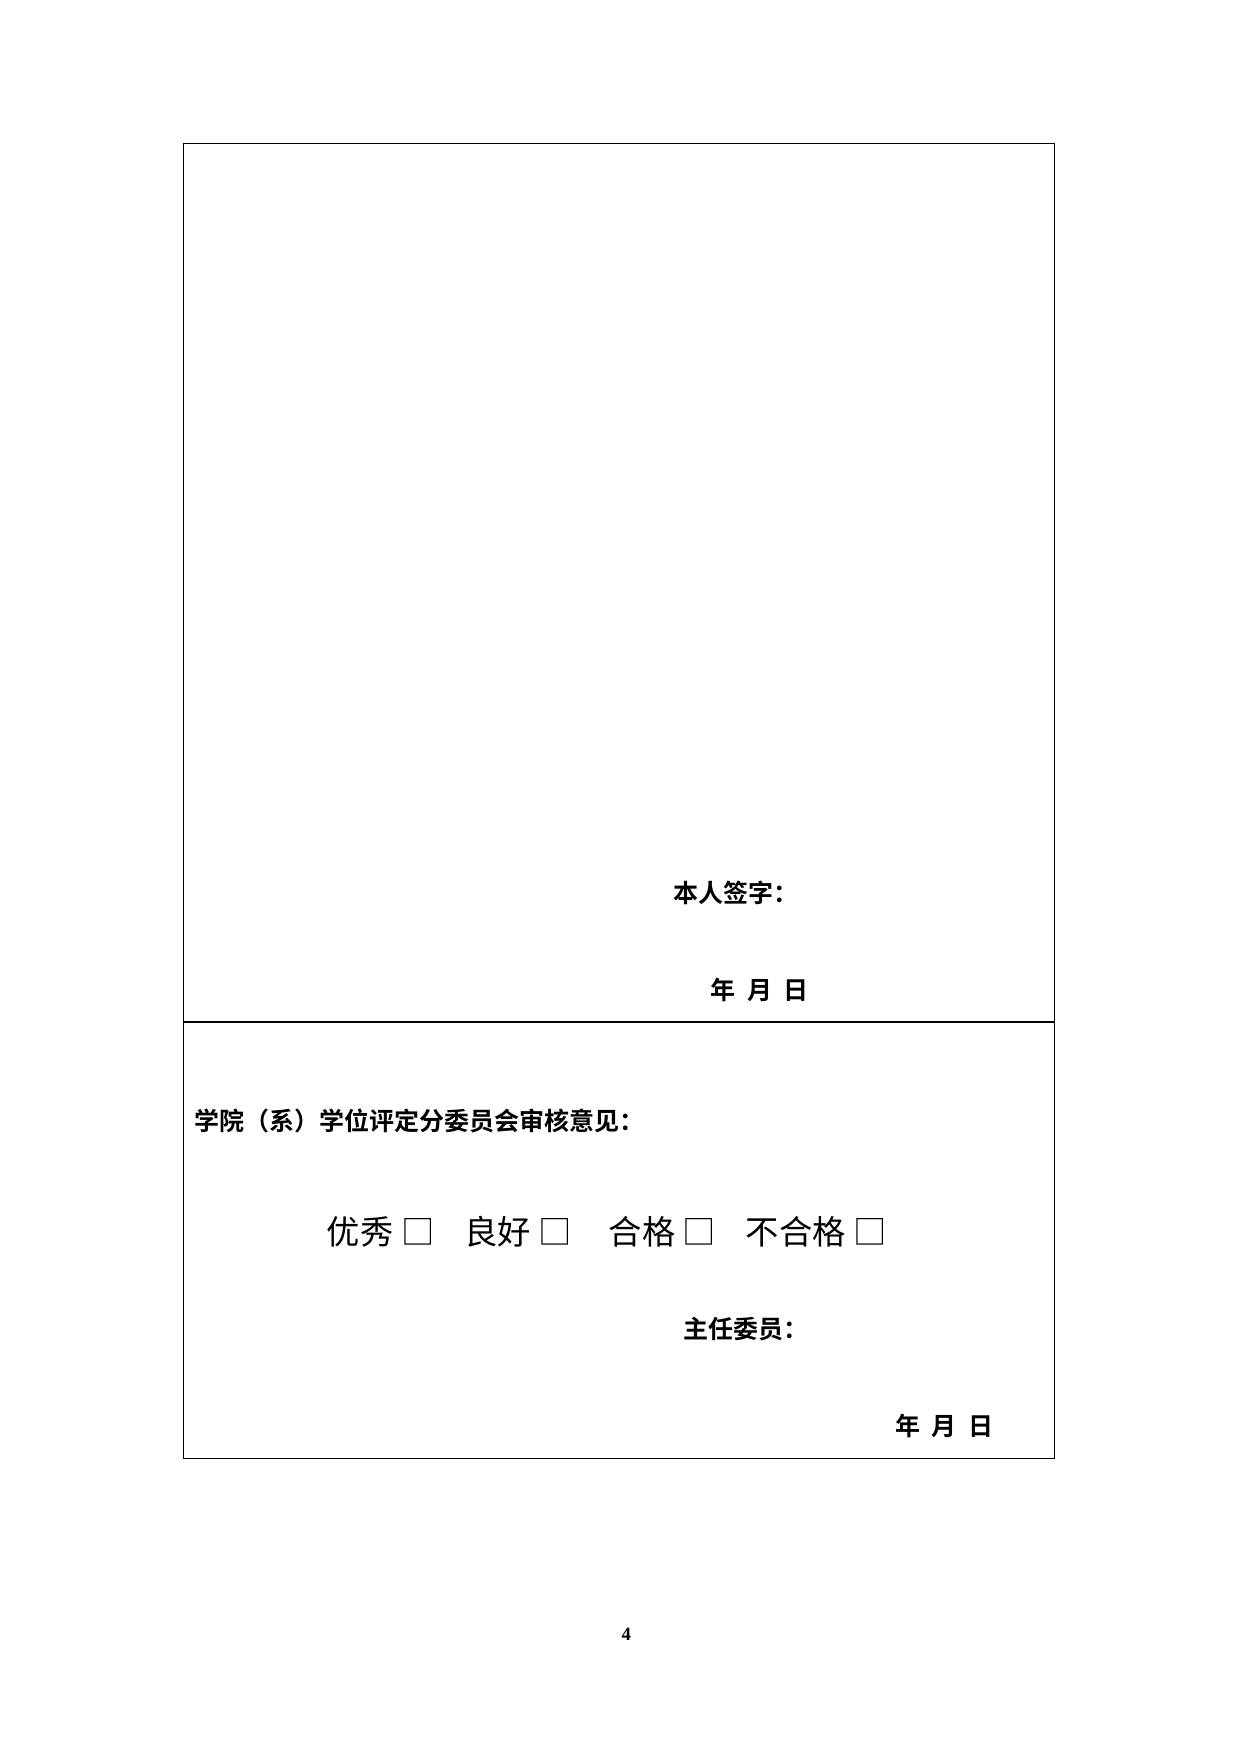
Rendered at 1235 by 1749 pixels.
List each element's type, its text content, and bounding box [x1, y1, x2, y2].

table_cell 学院（系）学位评定分委员会审核意见： 优秀 □ 良好 □ 合格 □ 不合格 □ 主任委员： 年 月 日 [184, 1023, 1054, 1457]
table_header 本人签字： 年 月 日 [184, 144, 1054, 1021]
